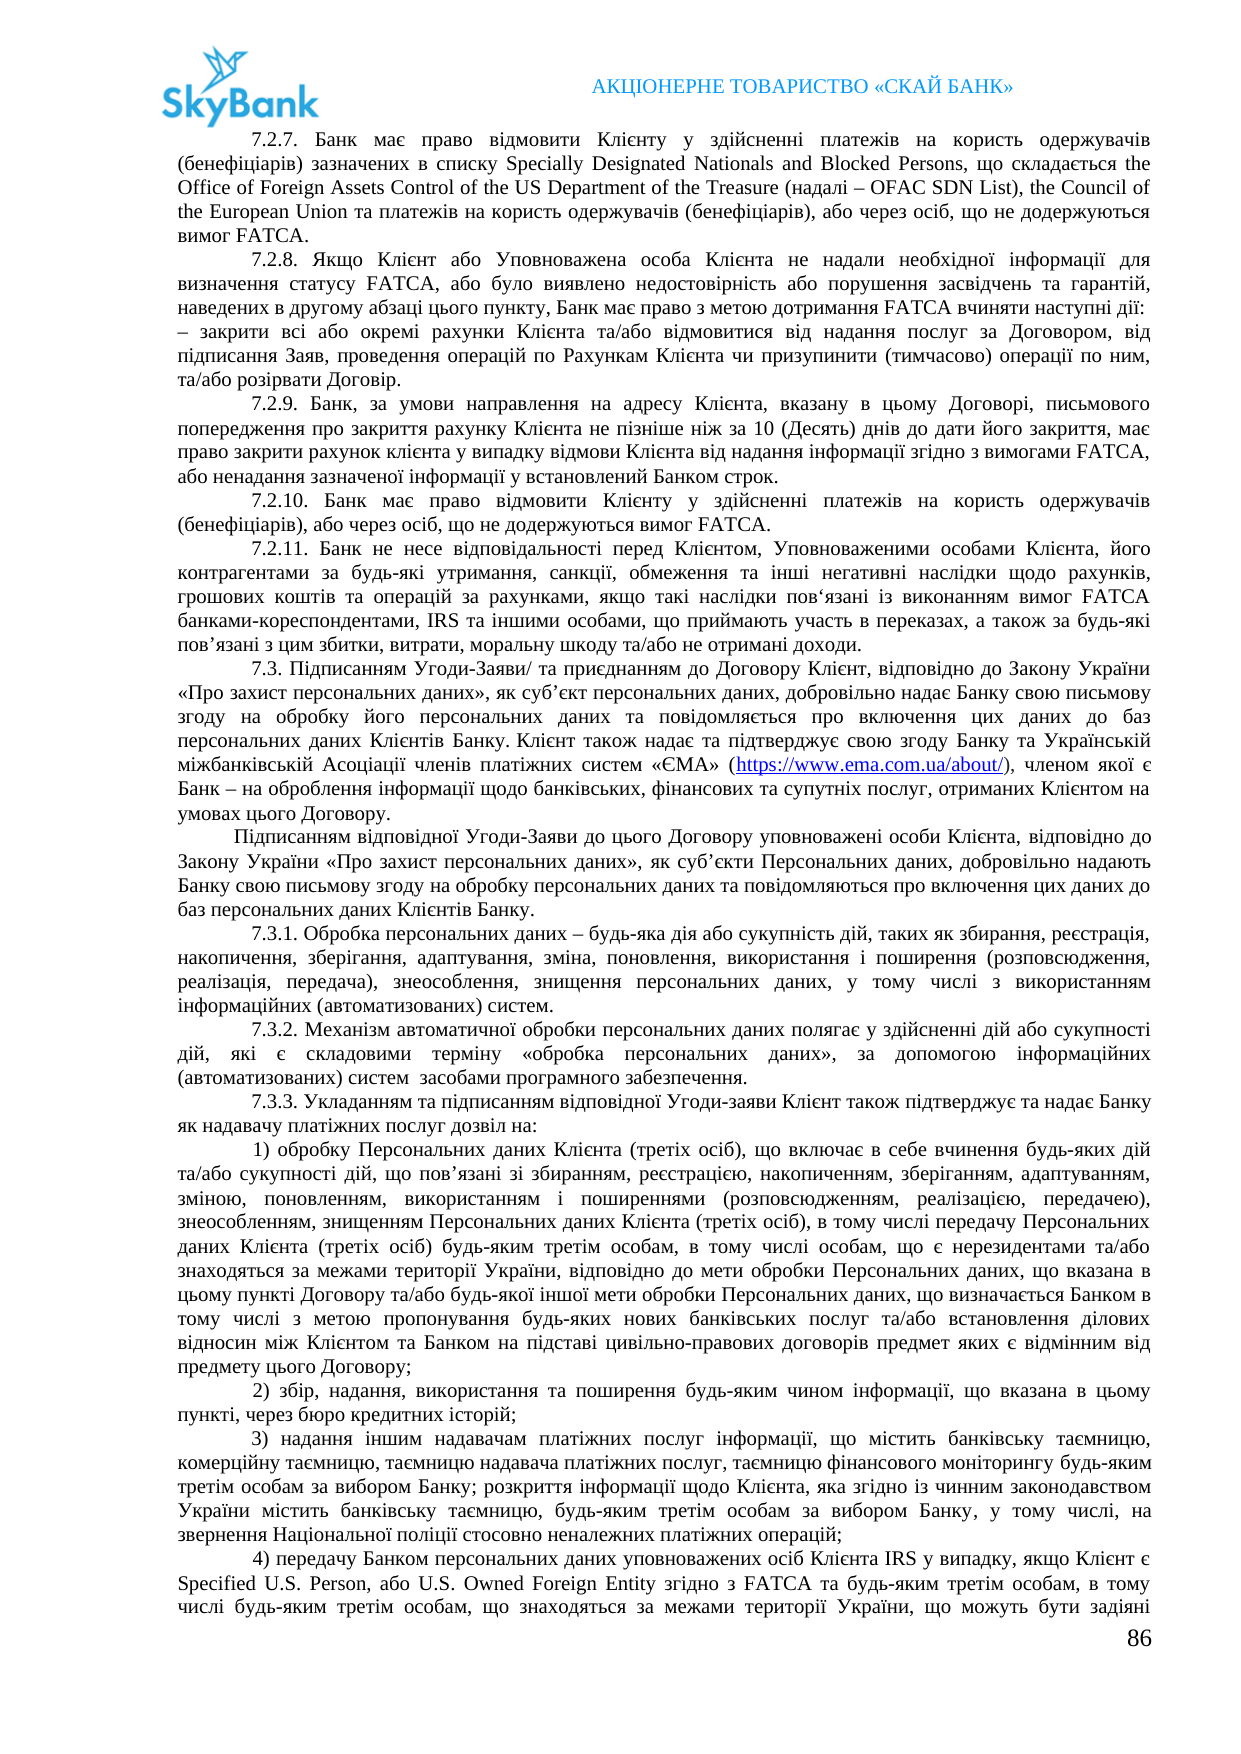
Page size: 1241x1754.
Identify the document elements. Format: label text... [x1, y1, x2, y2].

text 7.3. Підписанням Угоди-Заяви/ та приєднанням до Договору Клієнт, відповідно до Закону України «Про захист персональних даних», як суб’єкт персональних даних, добровільно надає Банку свою письмову згоду на обробку його персональних даних та повідомляється про включення цих даних до баз персональних даних Клієнтів Банку. Клієнт також надає та підтверджує свою згоду Банку та Українській міжбанківській Асоціації членів платіжних систем «ЄМА» (https://www.ema.com.ua/about/), членом якої є Банк – на оброблення інформації щодо банківських, фінансових та супутніх послуг, отриманих Клієнтом на умовах цього Договору. [177, 656, 1152, 824]
text 7.2.8. Якщо Клієнт або Уповноважена особа Клієнта не надали необхідної інформації для визначення статусу FATCA, або було виявлено недостовірність або порушення засвідчень та гарантій, наведених в другому абзаці цього пункту, Банк має право з метою дотримання FATCA вчиняти наступні дії: [177, 247, 1152, 319]
text 7.2.11. Банк не несе відповідальності перед Клієнтом, Уповноваженими особами Клієнта, його контрагентами за будь-які утримання, санкції, обмеження та інші негативні наслідки щодо рахунків, грошових коштів та операцій за рахунками, якщо такі наслідки пов‘язані із виконанням вимог FATCA банками-кореспондентами, IRS та іншими особами, що приймають участь в переказах, а також за будь-які пов’язані з цим збитки, витрати, моральну шкоду та/або не отримані доходи. [177, 536, 1152, 656]
text 7.3.3. Укладанням та підписанням відповідної Угоди-заяви Клієнт також підтверджує та надає Банку як надавачу платіжних послуг дозвіл на: [177, 1089, 1152, 1137]
picture [142, 35, 349, 140]
text 3) надання іншим надавачам платіжних послуг інформації, що містить банківську таємницю, комерційну таємницю, таємницю надавача платіжних послуг, таємницю фінансового моніторингу будь-яким третім особам за вибором Банку; розкриття інформації щодо Клієнта, яка згідно із чинним законодавством України містить банківську таємницю, будь-яким третім особам за вибором Банку, у тому числі, на звернення Національної поліції стосовно неналежних платіжних операцій; [177, 1450, 1152, 1546]
text 1) обробку Персональних даних Клієнта (третіх осіб), що включає в себе вчинення будь-яких дій та/або сукупності дій, що пов’язані зі збиранням, реєстрацією, накопиченням, зберіганням, адаптуванням, зміною, поновленням, використанням і поширеннями (розповсюдженням, реалізацією, передачею), знеособленням, знищенням Персональних даних Клієнта (третіх осіб), в тому числі передачу Персональних даних Клієнта (третіх осіб) будь-яким третім особам, в тому числі особам, що є нерезидентами та/або знаходяться за межами території України, відповідно до мети обробки Персональних даних, що вказана в цьому пункті Договору та/або будь-якої іншої мети обробки Персональних даних, що визначається Банком в тому числі з метою пропонування будь-яких нових банківських послуг та/або встановлення ділових відносин між Клієнтом та Банком на підставі цивільно-правових договорів предмет яких є відмінним від предмету цього Договору; [177, 1137, 1152, 1378]
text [177, 1546, 1152, 1618]
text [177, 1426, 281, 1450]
text Підписанням відповідної Угоди-Заяви до цього Договору уповноважені особи Клієнта, відповідно до Закону України «Про захист персональних даних», як суб’єкти Персональних даних, добровільно надають Банку свою письмову згоду на обробку персональних даних та повідомляються про включення цих даних до баз персональних даних Клієнтів Банку. [177, 824, 1152, 921]
text 7.3.2. Механізм автоматичної обробки персональних даних полягає у здійсненні дій або сукупності дій, які є складовими терміну «обробка персональних даних», за допомогою інформаційних (автоматизованих) систем засобами програмного забезпечення. [177, 1017, 1152, 1089]
text 7.2.7. Банк має право відмовити Клієнту у здійсненні платежів на користь одержувачів (бенефіціарів) зазначених в списку Specially Designated Nationals and Blocked Persons, що складається the Office of Foreign Assets Control of the US Department of the Treasure (надалі – OFAC SDN List), the Council of the European Union та платежів на користь одержувачів (бенефіціарів), або через осіб, що не додержуються вимог FATCA. [177, 127, 1152, 247]
text 7.3.1. Обробка персональних даних – будь-яка дія або сукупність дій, таких як збирання, реєстрація, накопичення, зберігання, адаптування, зміна, поновлення, використання і поширення (розповсюдження, реалізація, передача), знеособлення, знищення персональних даних, у тому числі з використанням інформаційних (автоматизованих) систем. [177, 921, 1152, 1017]
text 2) збір, надання, використання та поширення будь-яким чином інформації, що вказана в цьому пункті, через бюро кредитних історій; [177, 1378, 1152, 1426]
text 7.2.9. Банк, за умови направлення на адресу Клієнта, вказану в цьому Договорі, письмового попередження про закриття рахунку Клієнта не пізніше ніж за 10 (Десять) днів до дати його закриття, має право закрити рахунок клієнта у випадку відмови Клієнта від надання інформації згідно з вимогами FATCA, або ненадання зазначеної інформації у встановлений Банком строк. [177, 391, 1152, 488]
text 7.2.10. Банк має право відмовити Клієнту у здійсненні платежів на користь одержувачів (бенефіціарів), або через осіб, що не додержуються вимог FATCA. [177, 488, 1152, 536]
text – закрити всі або окремі рахунки Клієнта та/або відмовитися від надання послуг за Договором, від підписання Заяв, проведення операцій по Рахункам Клієнта чи призупинити (тимчасово) операції по ним, та/або розірвати Договір. [177, 319, 1152, 391]
